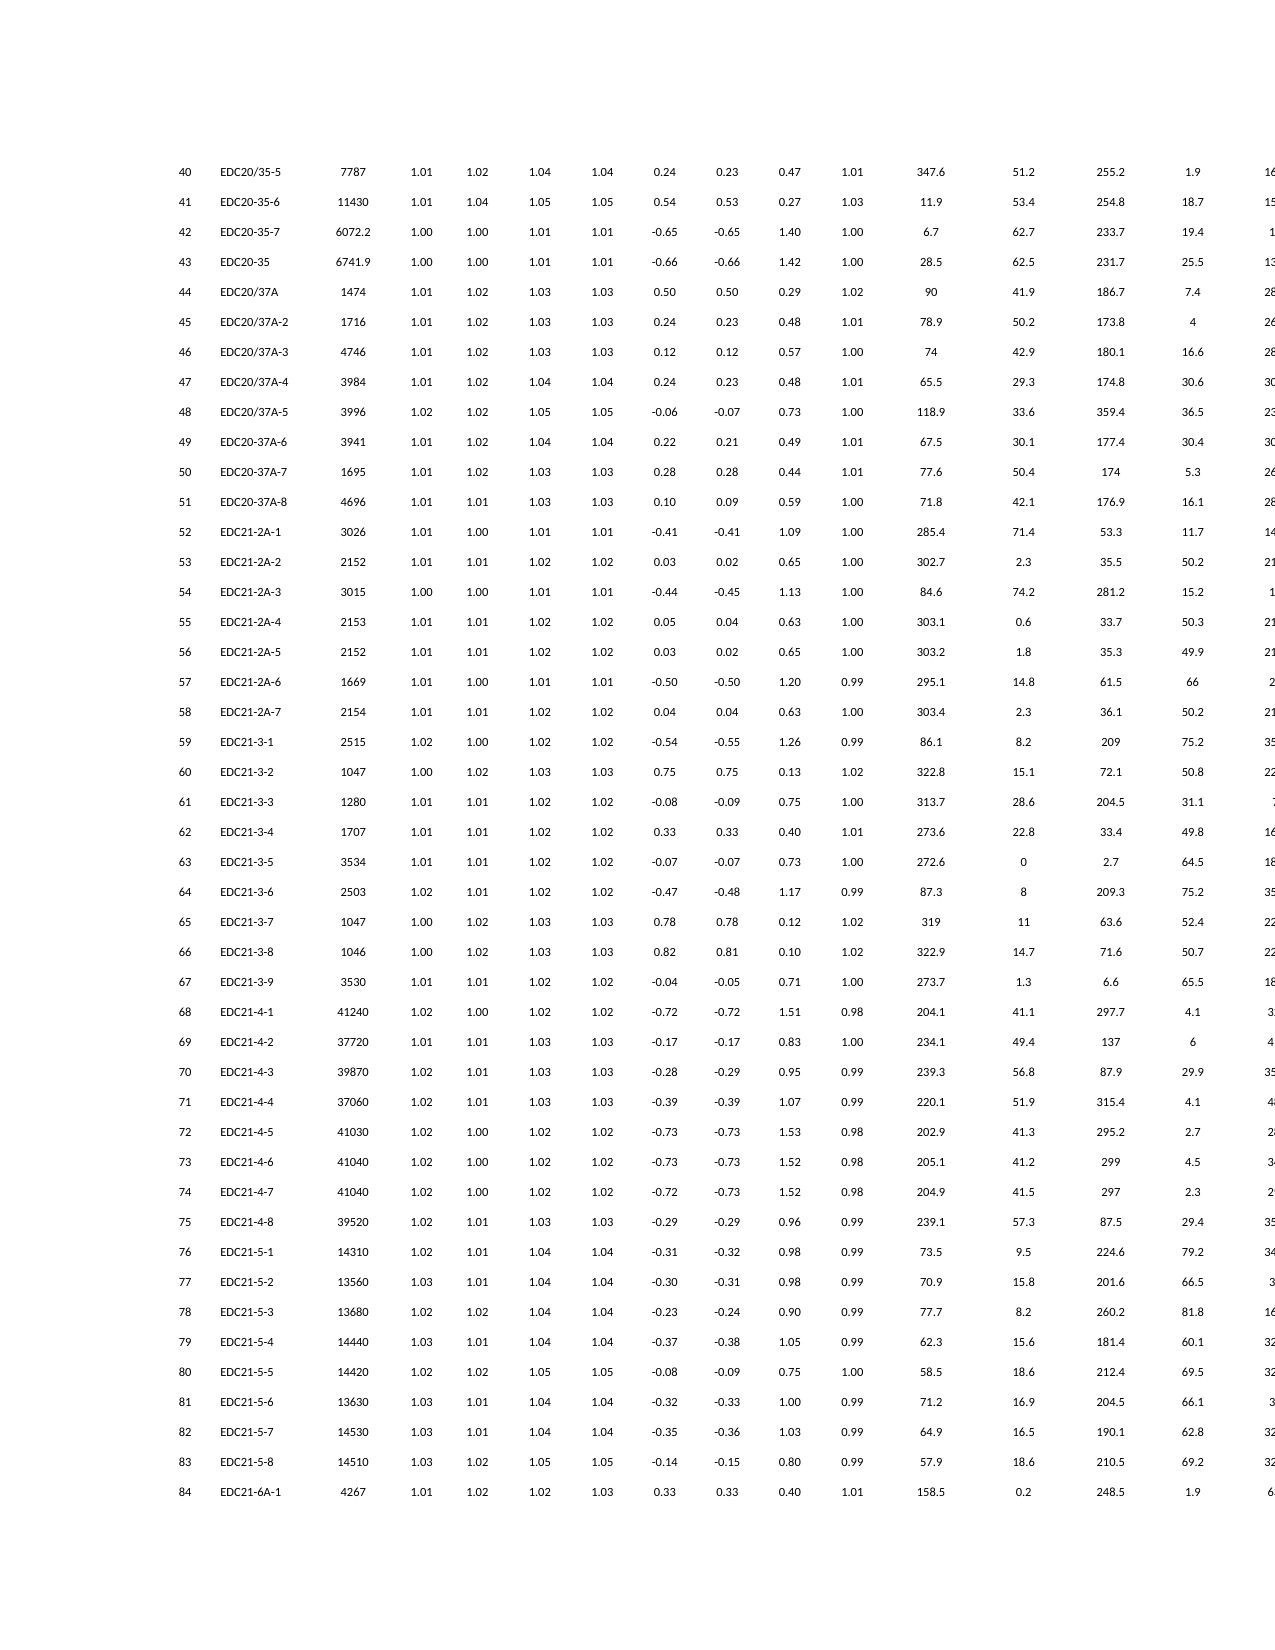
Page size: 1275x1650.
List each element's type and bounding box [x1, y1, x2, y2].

table_header [150, 150, 1275, 1500]
